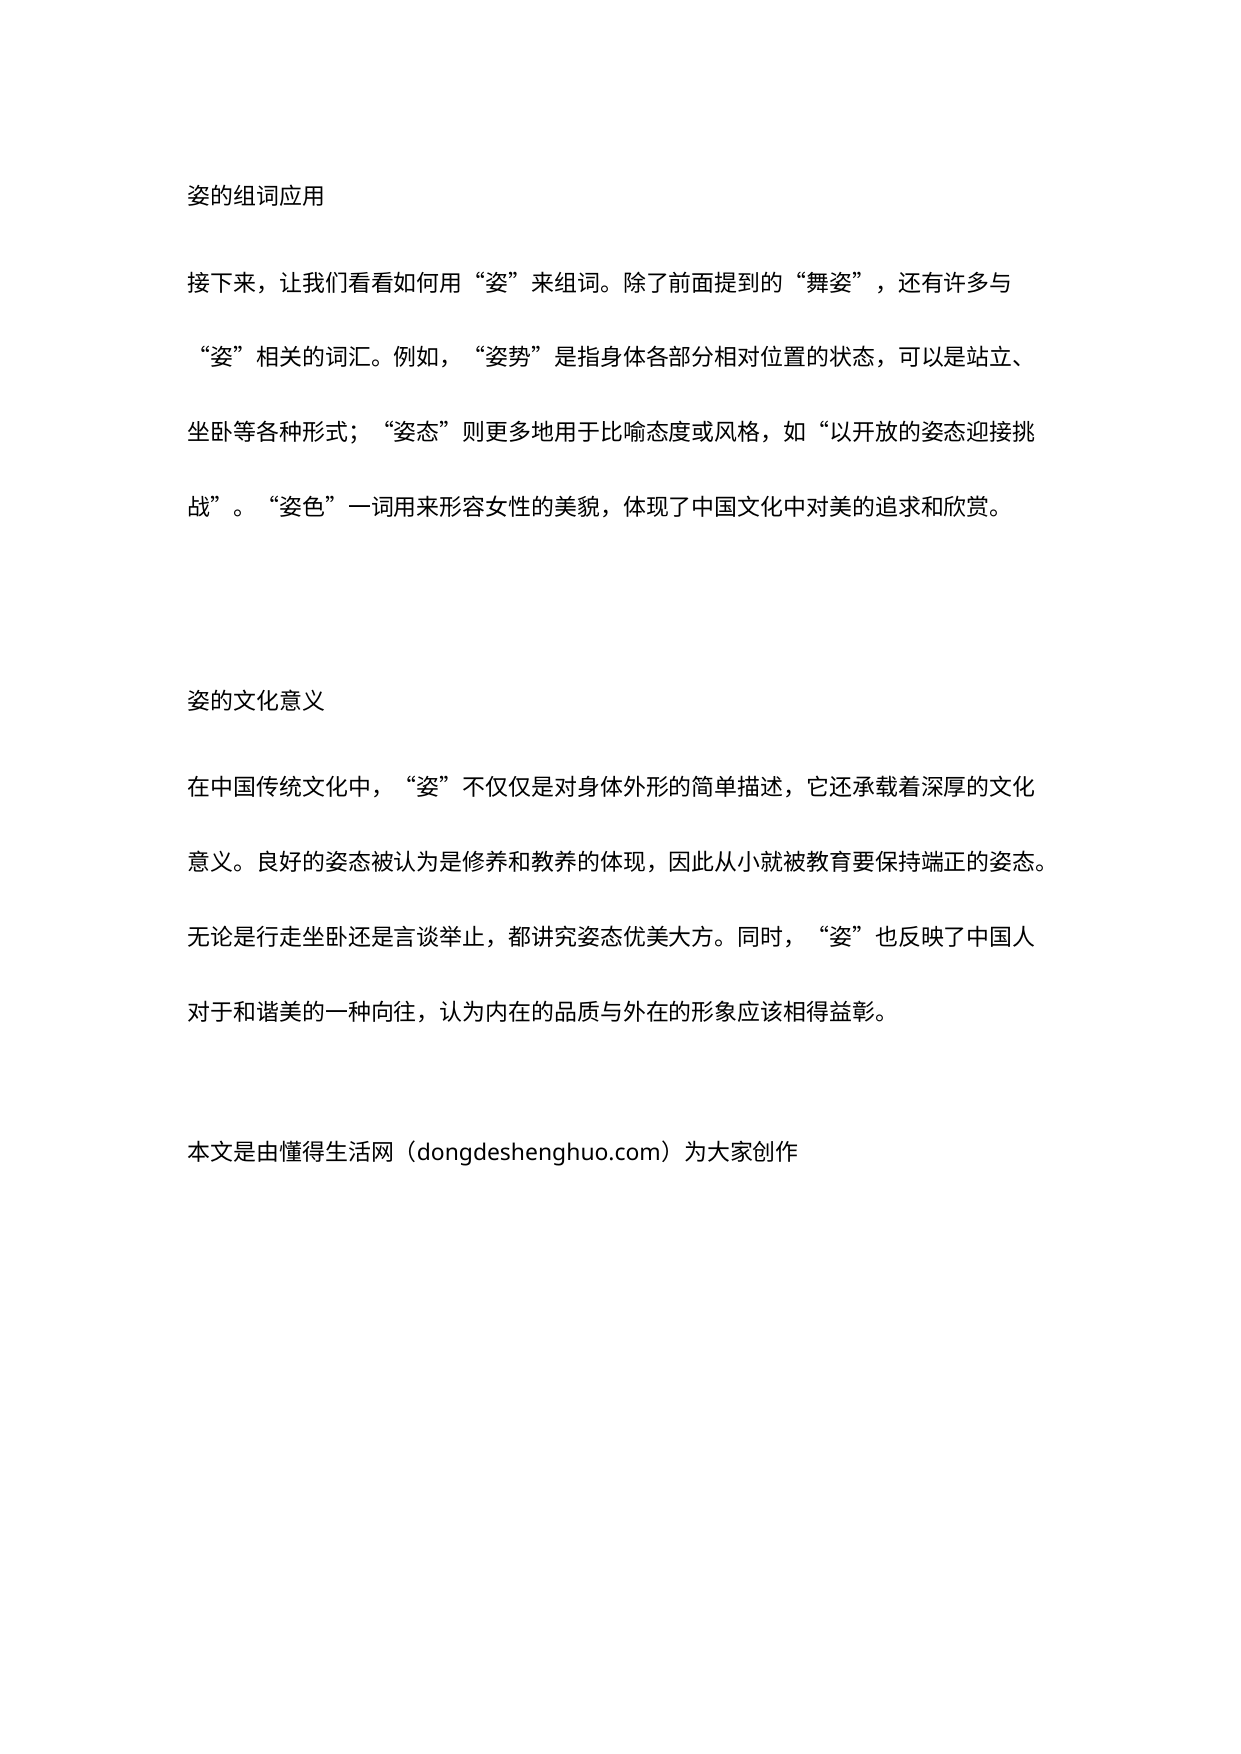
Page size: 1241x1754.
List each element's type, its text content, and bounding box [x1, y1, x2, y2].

text 接下来，让我们看看如何用“姿”来组词。除了前面提到的“舞姿”，还有许多与“姿”相关的词汇。例如，“姿势”是指身体各部分相对位置的状态，可以是站立、坐卧等各种形式；“姿态”则更多地用于比喻态度或风格，如“以开放的姿态迎接挑战”。“姿色”一词用来形容女性的美貌，体现了中国文化中对美的追求和欣赏。 [187, 248, 1053, 538]
text 在中国传统文化中，“姿”不仅仅是对身体外形的简单描述，它还承载着深厚的文化意义。良好的姿态被认为是修养和教养的体现，因此从小就被教育要保持端正的姿态。无论是行走坐卧还是言谈举止，都讲究姿态优美大方。同时，“姿”也反映了中国人对于和谐美的一种向往，认为内在的品质与外在的形象应该相得益彰。 [187, 753, 1053, 1042]
text 本文是由懂得生活网（dongdeshenghuo.com）为大家创作 [187, 1118, 1053, 1183]
text 姿的组词应用 [187, 162, 1053, 227]
text 姿的文化意义 [187, 667, 1053, 732]
